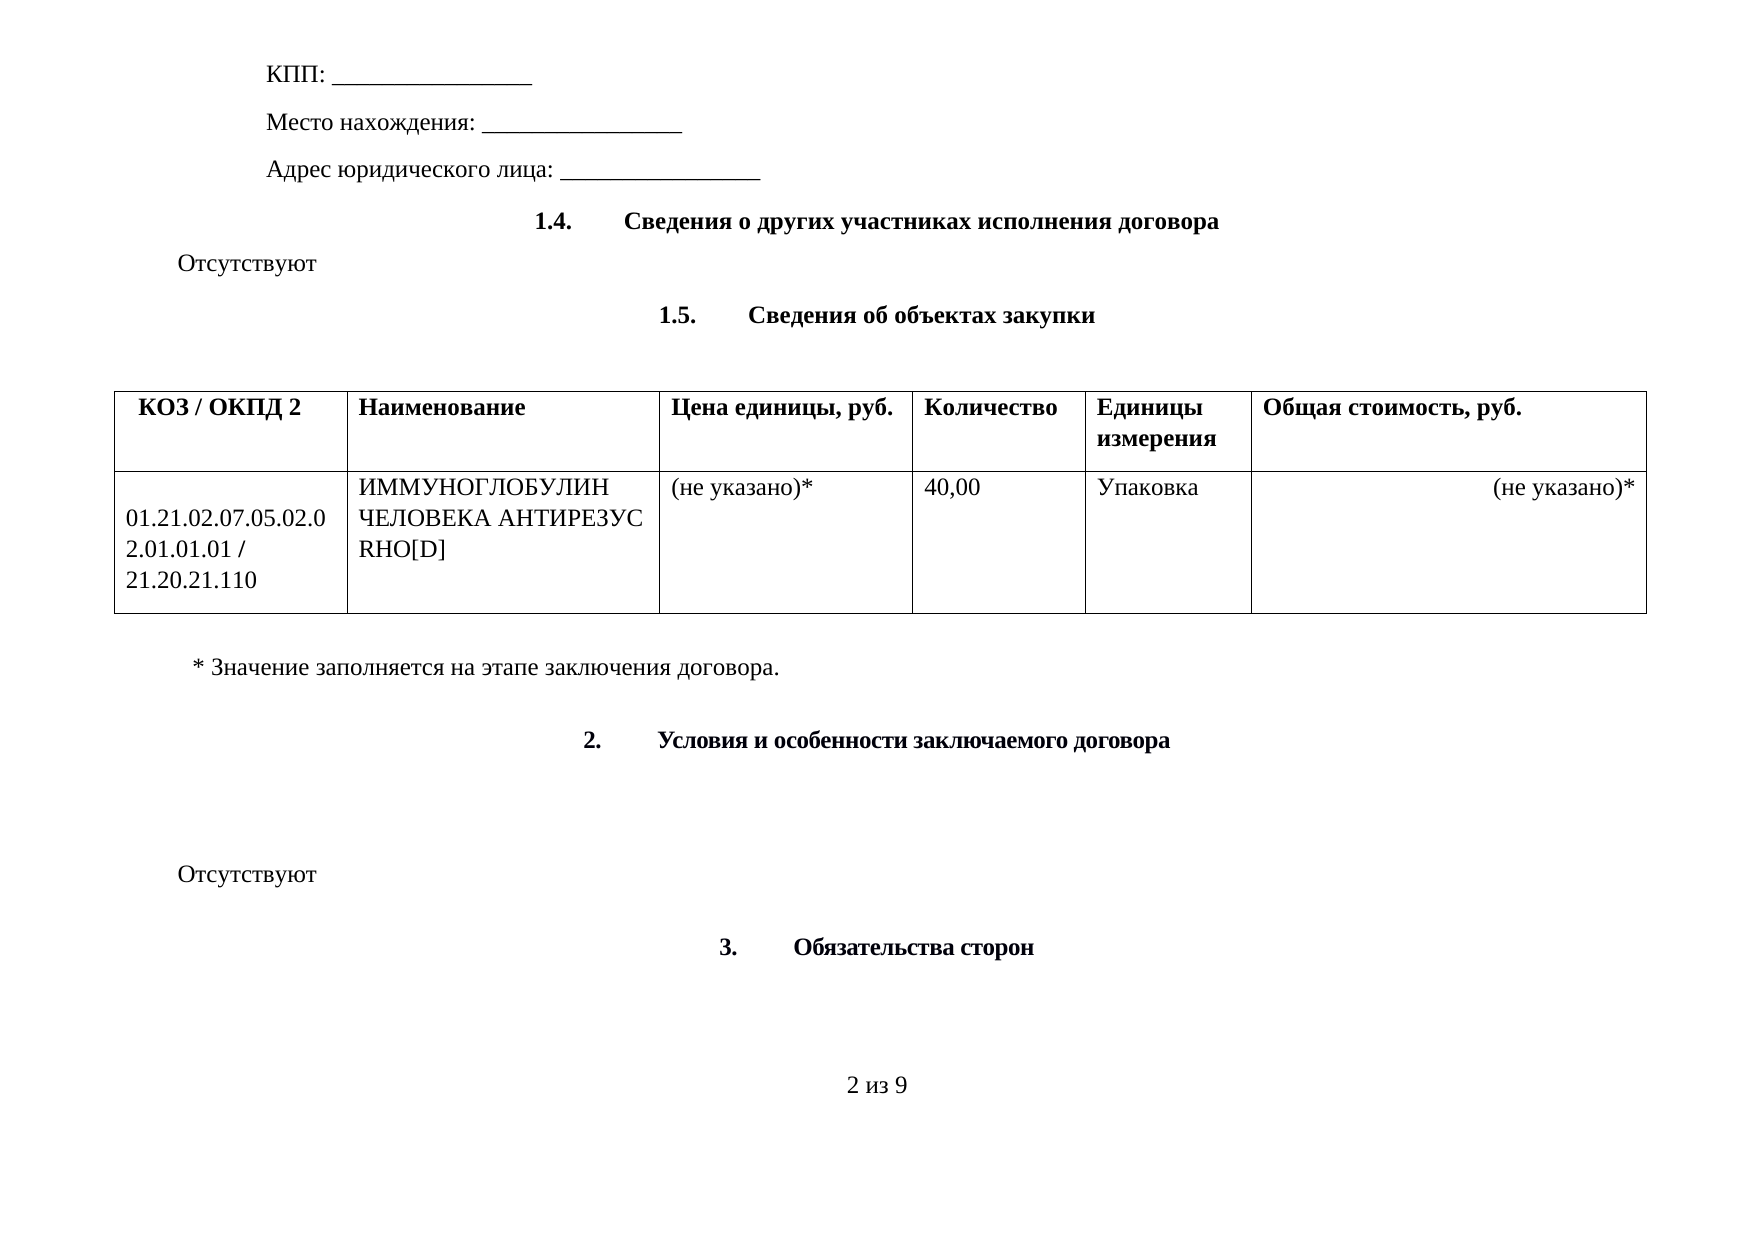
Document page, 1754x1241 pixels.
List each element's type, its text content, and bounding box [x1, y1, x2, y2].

table_cell ИММУНОГЛОБУЛИН ЧЕЛОВЕКА АНТИРЕЗУС RHO[D] [348, 472, 659, 613]
table_cell (не указано)* [1252, 472, 1646, 613]
table_header Наименование [348, 392, 659, 471]
subtitle Сведения об объектах закупки [118, 300, 1636, 328]
text Отсутствуют [118, 859, 1636, 888]
table_header КОЗ / ОКПД 2 [115, 392, 347, 471]
text КПП: ________________ [266, 59, 1636, 88]
table_header Цена единицы, руб. [660, 392, 912, 471]
table_cell Упаковка [1086, 472, 1251, 613]
table_cell 40,00 [913, 472, 1085, 613]
table_header Общая стоимость, руб. [1252, 392, 1646, 471]
subtitle Сведения о других участниках исполнения договора [118, 206, 1636, 235]
text Место нахождения: ________________ [266, 107, 1636, 136]
subtitle Обязательства сторон [118, 932, 1636, 961]
table_cell 01.21.02.07.05.02.02.01.01.01 / 21.20.21.110 [115, 472, 347, 613]
text * Значение заполняется на этапе заключения договора. [118, 652, 1636, 681]
subtitle Условия и особенности заключаемого договора [118, 725, 1636, 753]
table_header Единицы измерения [1086, 392, 1251, 471]
text Адрес юридического лица: ________________ [266, 154, 1636, 183]
table_cell (не указано)* [660, 472, 912, 613]
text Отсутствуют [118, 248, 1636, 277]
table_header Количество [913, 392, 1085, 471]
